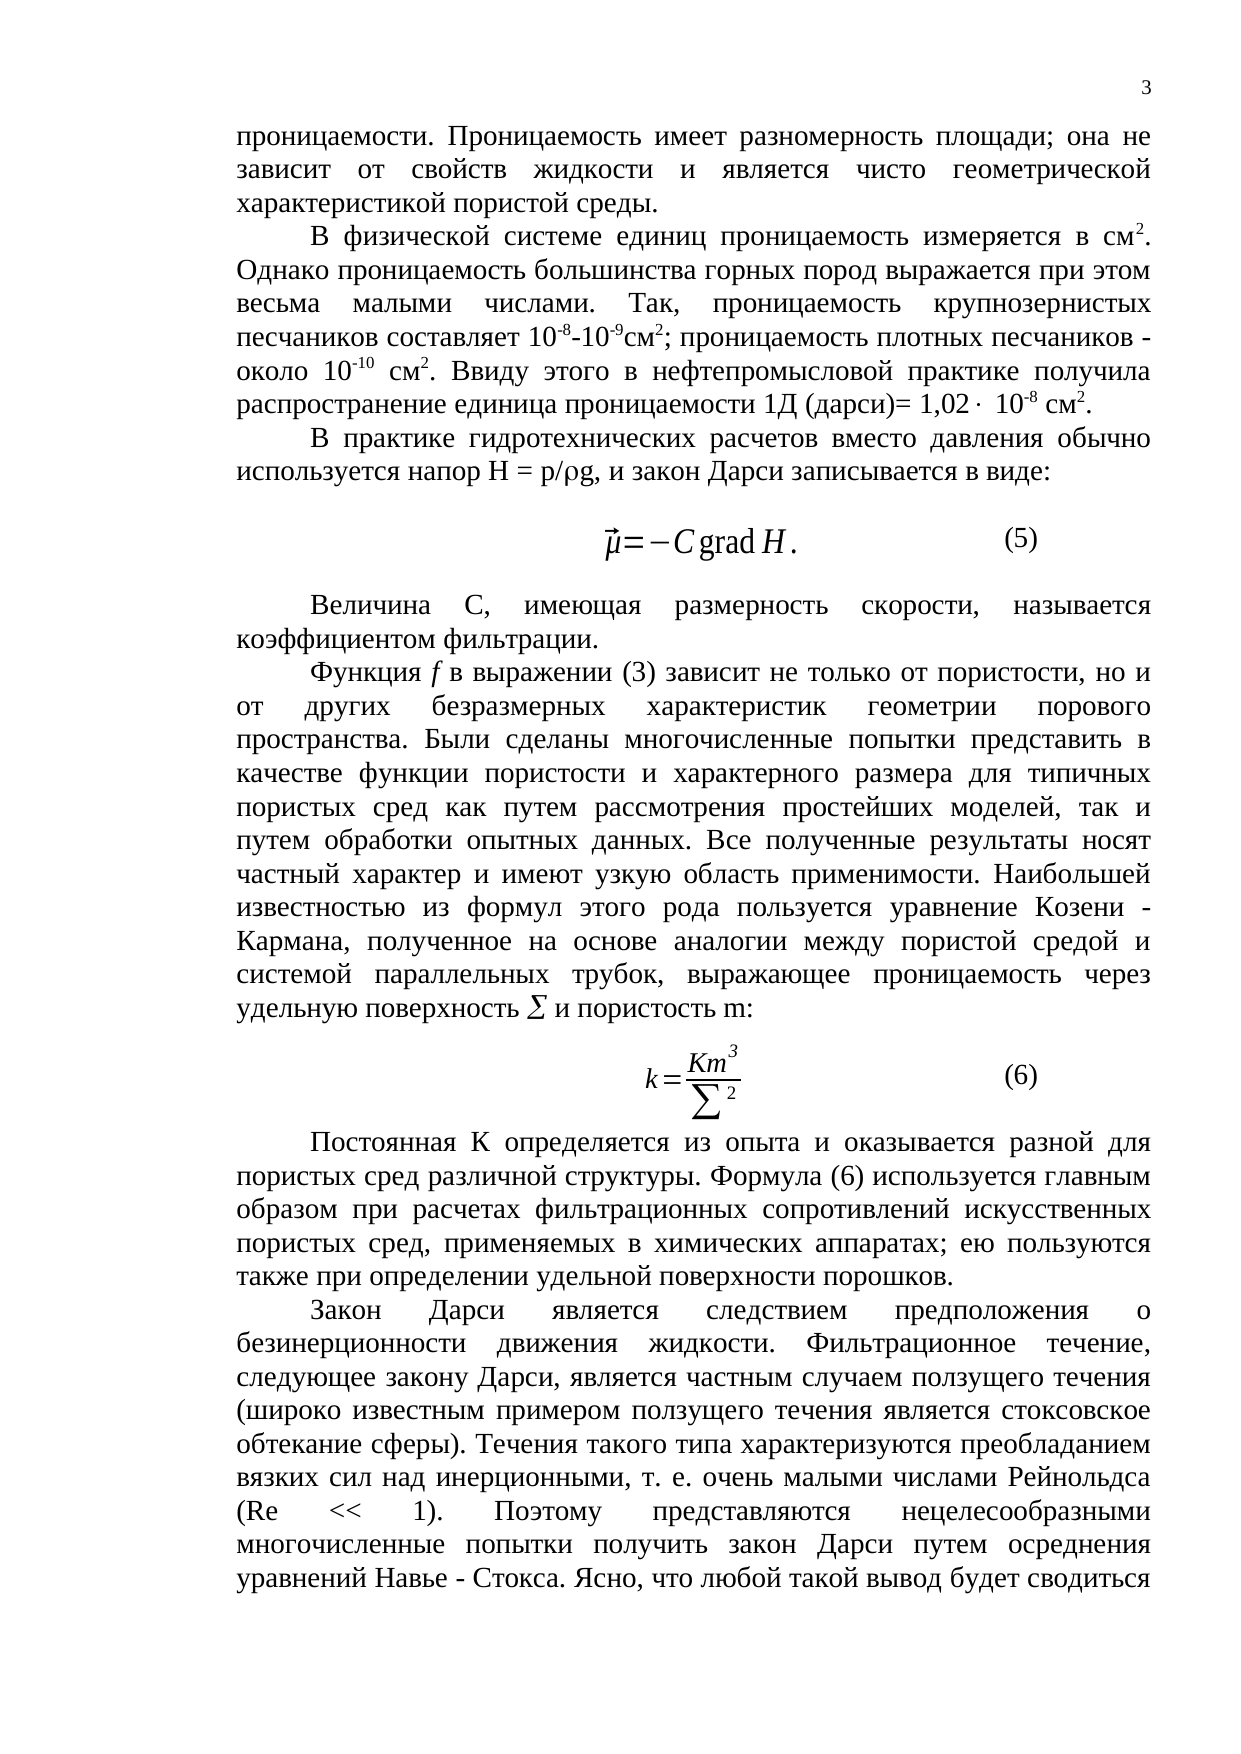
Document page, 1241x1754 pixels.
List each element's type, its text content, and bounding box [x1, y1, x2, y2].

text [236, 1292, 1152, 1594]
text В физической системе единиц проницаемость измеряется в см2. Однако проницаемость большинства горных пород выражается при этом весьма малыми числами. Так, проницаемость крупнозернистых песчаников составляет 10-8-10-9см2; проницаемость плотных песчаников - около 10-10 см2. Ввиду этого в нефтепромысловой практике получила распространение единица проницаемости 1Д (дарси)= 1,02 10-8 см2. [236, 219, 1152, 420]
text (6) [236, 1057, 1152, 1091]
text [236, 118, 1152, 219]
text (5) [236, 521, 1152, 554]
text Функция f в выражении (3) зависит не только от пористости, но и от других безразмерных характеристик геометрии порового пространства. Были сделаны многочисленные попытки представить в качестве функции пористости и характерного размера для типичных пористых сред как путем рассмотрения простейших моделей, так и путем обработки опытных данных. Все полученные результаты носят частный характер и имеют узкую область применимости. Наибольшей известностью из формул этого рода пользуется уравнение Козени - Кармана, полученное на основе аналогии между пористой средой и системой параллельных трубок, выражающее проницаемость через удельную поверхность и пористость m: [236, 655, 1152, 1024]
text Величина C, имеющая размерность скорости, называется коэффициентом фильтрации. [236, 588, 1152, 655]
text Постоянная К определяется из опыта и оказывается разной для пористых сред различной структуры. Формула (6) используется главным образом при расчетах фильтрационных сопротивлений искусственных пористых сред, применяемых в химических аппаратах; ею пользуются также при определении удельной поверхности порошков. [236, 1124, 1152, 1292]
text В практике гидротехнических расчетов вместо давления обычно используется напор H = p/g, и закон Дарси записывается в виде: [236, 420, 1152, 487]
